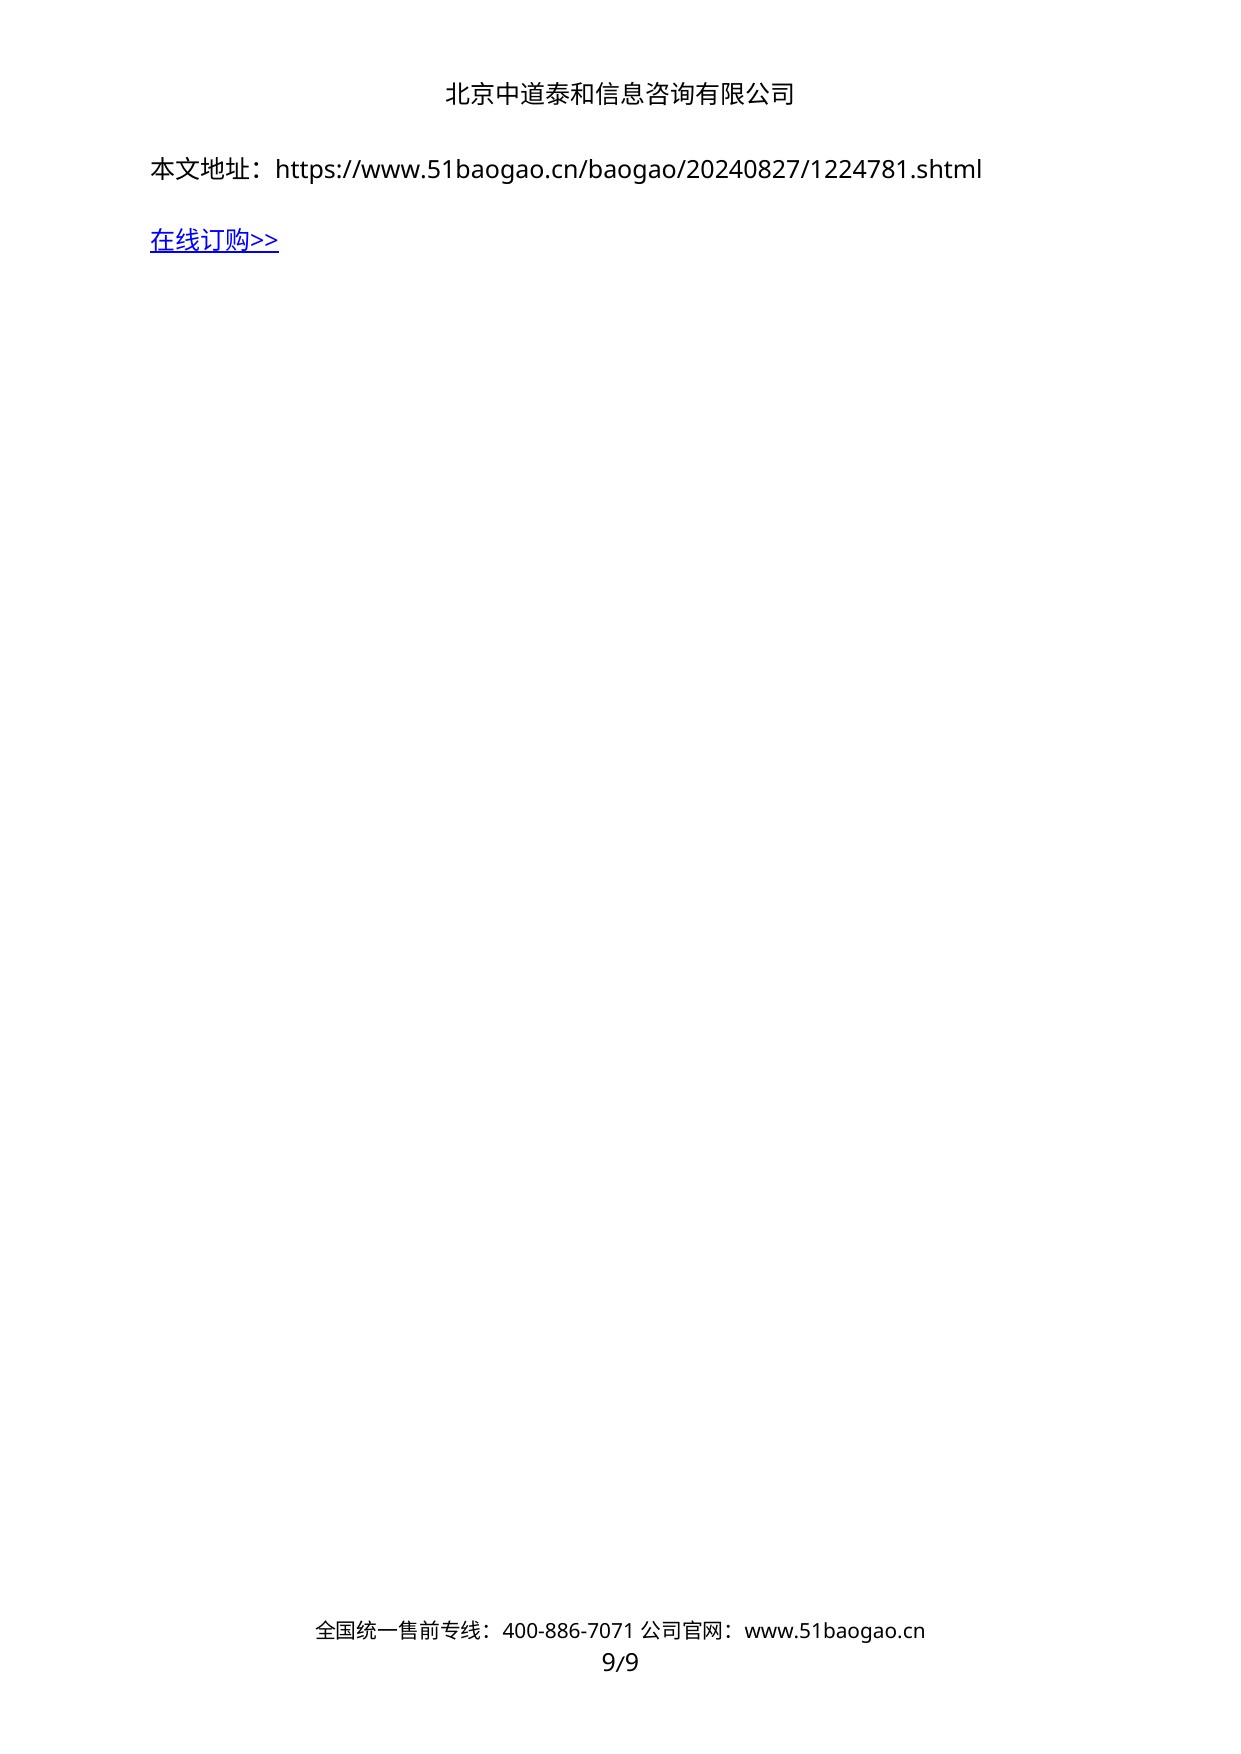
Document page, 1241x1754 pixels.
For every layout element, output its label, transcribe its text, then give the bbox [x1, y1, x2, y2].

text 在线订购>> [150, 186, 1090, 257]
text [150, 150, 1090, 186]
